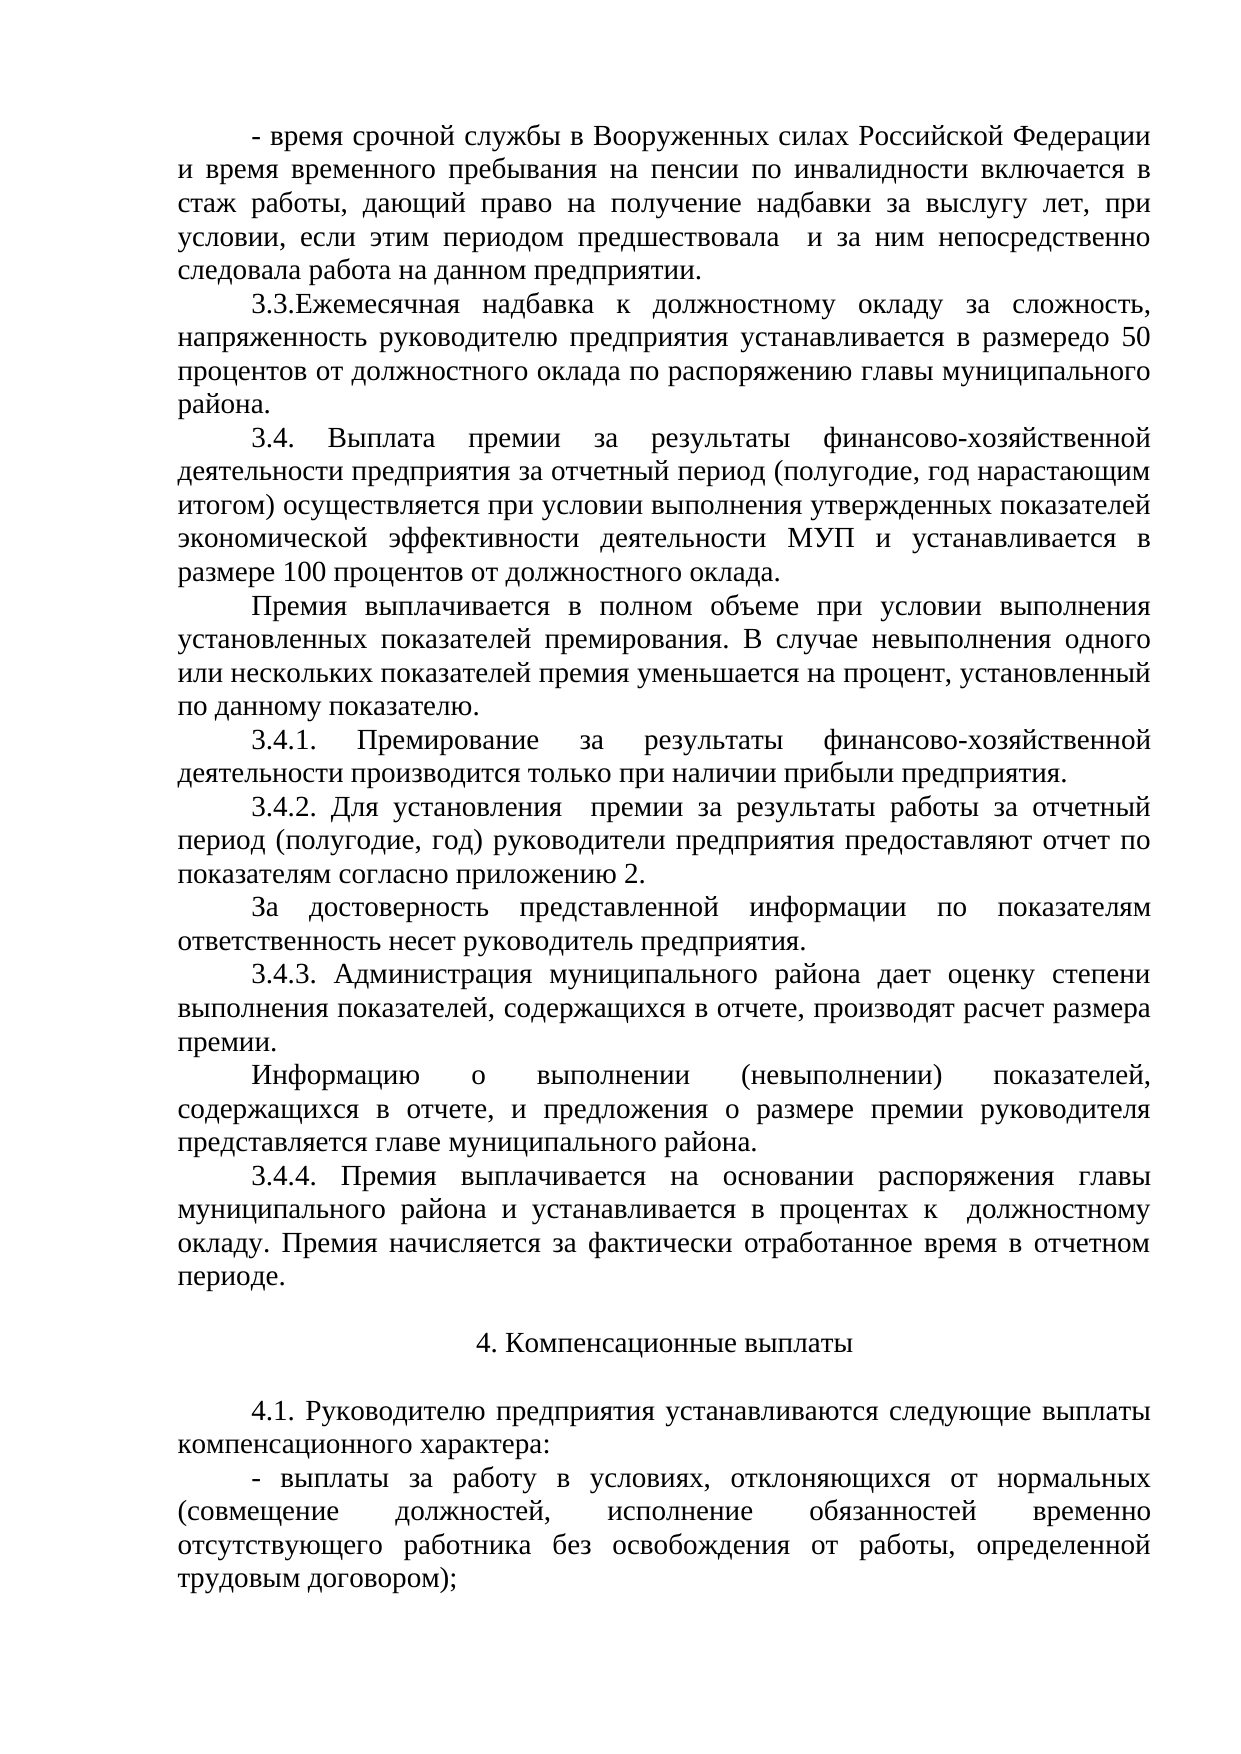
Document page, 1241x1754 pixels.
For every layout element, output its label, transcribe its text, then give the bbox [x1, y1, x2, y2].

text Премия выплачивается в полном объеме при условии выполнения установленных показателей премирования. В случае невыполнения одного или нескольких показателей премия уменьшается на процент, установленный по данному показателю. [177, 588, 1152, 722]
text 3.4. Выплата премии за результаты финансово-хозяйственной деятельности предприятия за отчетный период (полугодие, год нарастающим итогом) осуществляется при условии выполнения утвержденных показателей экономической эффективности деятельности МУП и устанавливается в размере 100 процентов от должностного оклада. [177, 420, 1152, 588]
text 4. Компенсационные выплаты [177, 1326, 1152, 1359]
text 3.4.1. Премирование за результаты финансово-хозяйственной деятельности производится только при наличии прибыли предприятия. [177, 722, 1152, 789]
text - время срочной службы в Вооруженных силах Российской Федерации и время временного пребывания на пенсии по инвалидности включается в стаж работы, дающий право на получение надбавки за выслугу лет, при условии, если этим периодом предшествовала и за ним непосредственно следовала работа на данном предприятии. [177, 118, 1152, 286]
text 3.4.3. Администрация муниципального района дает оценку степени выполнения показателей, содержащихся в отчете, производят расчет размера премии. [177, 957, 1152, 1057]
text 3.4.4. Премия выплачивается на основании распоряжения главы муниципального района и устанавливается в процентах к должностному окладу. Премия начисляется за фактически отработанное время в отчетном периоде. [177, 1158, 1152, 1292]
text 3.4.2. Для установления премии за результаты работы за отчетный период (полугодие, год) руководители предприятия предоставляют отчет по показателям согласно приложению 2. [177, 789, 1152, 889]
text 4.1. Руководителю предприятия устанавливаются следующие выплаты компенсационного характера: [177, 1393, 1152, 1460]
text - выплаты за работу в условиях, отклоняющихся от нормальных (совмещение должностей, исполнение обязанностей временно отсутствующего работника без освобождения от работы, определенной трудовым договором); [177, 1460, 1152, 1594]
text За достоверность представленной информации по показателям ответственность несет руководитель предприятия. [177, 889, 1152, 957]
text Информацию о выполнении (невыполнении) показателей, содержащихся в отчете, и предложения о размере премии руководителя представляется главе муниципального района. [177, 1057, 1152, 1158]
text 3.3.Ежемесячная надбавка к должностному окладу за сложность, напряженность руководителю предприятия устанавливается в размередо 50 процентов от должностного оклада по распоряжению главы муниципального района. [177, 286, 1152, 420]
